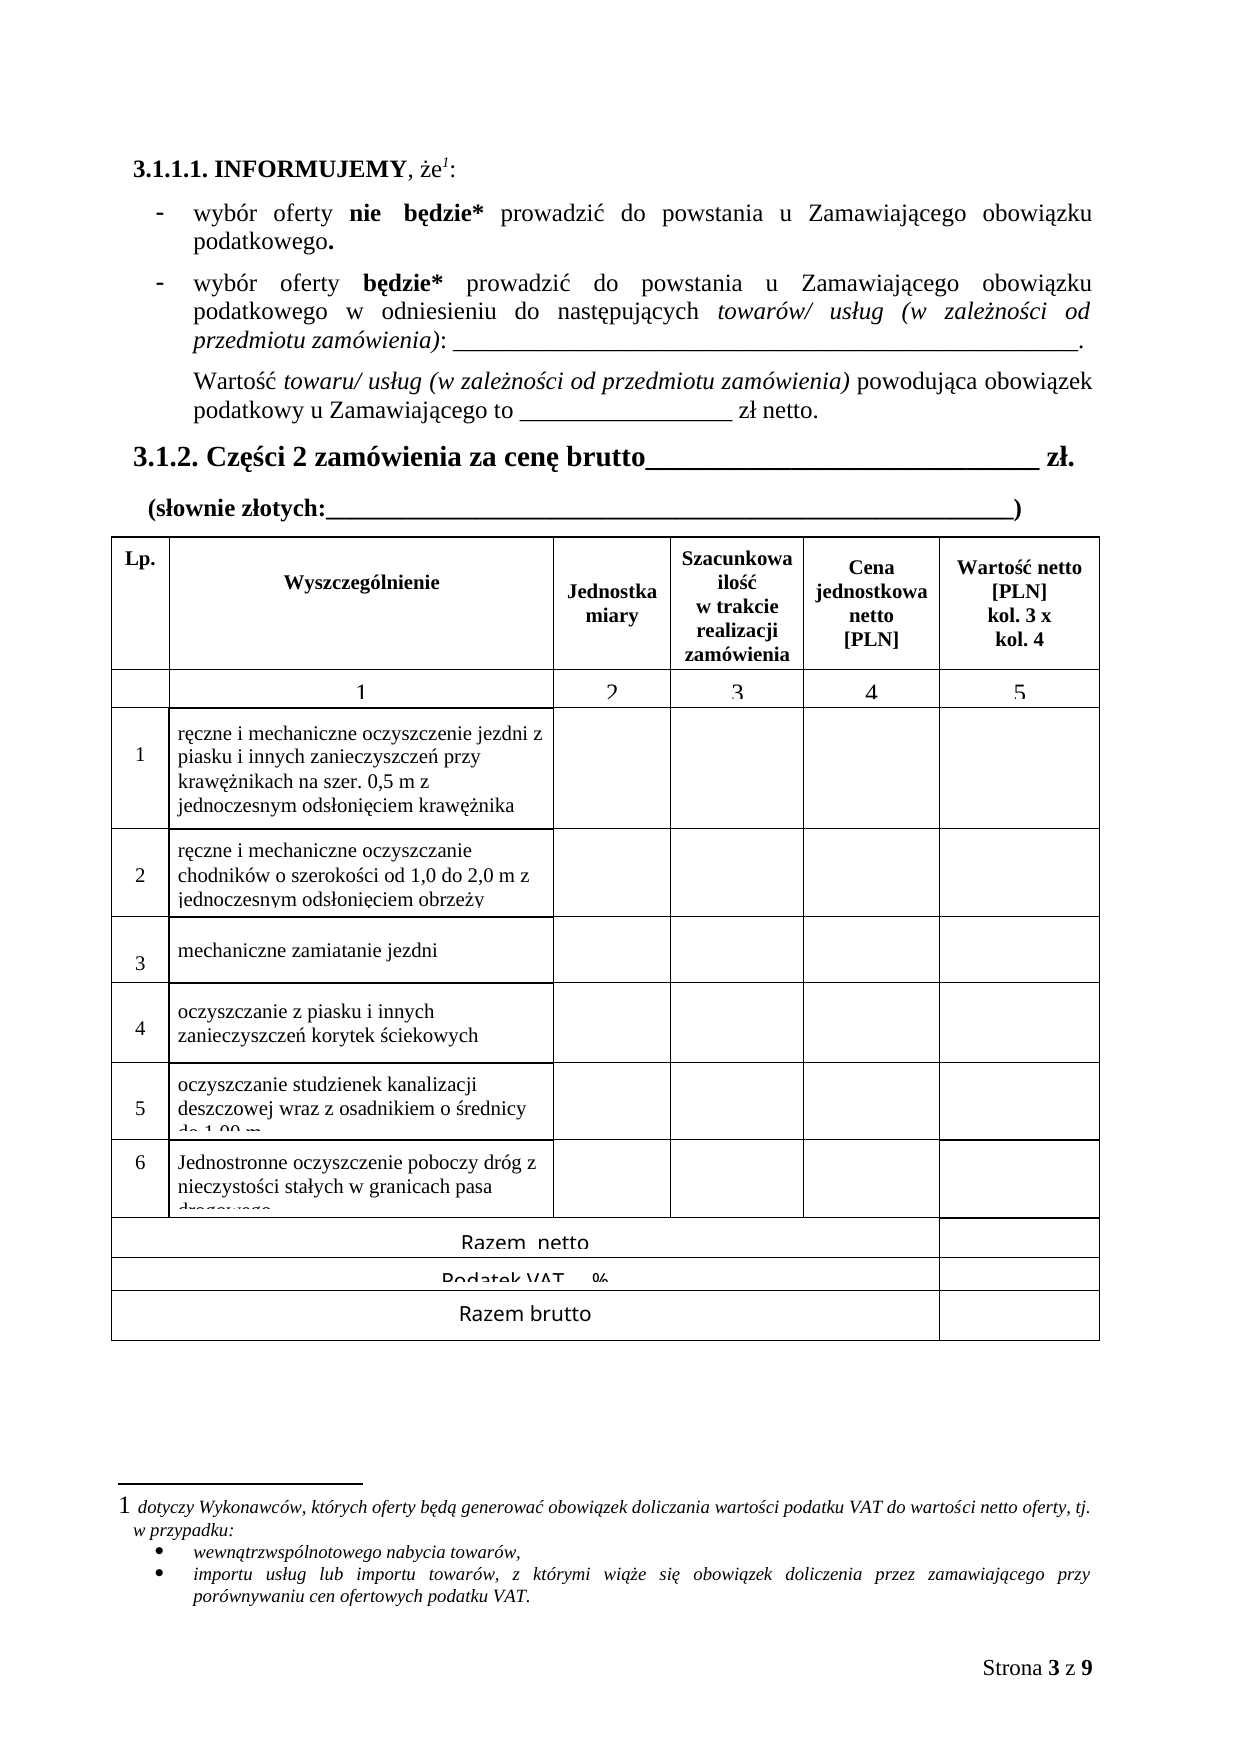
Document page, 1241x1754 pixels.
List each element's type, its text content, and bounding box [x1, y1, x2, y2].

table_cell [804, 917, 939, 982]
table_cell [940, 708, 1099, 828]
table_cell [671, 829, 803, 916]
table_cell [554, 1140, 670, 1217]
table_cell oczyszczanie studzienek kanalizacji deszczowej wraz z osadnikiem o średnicy do 1,00 m. [170, 1064, 553, 1139]
table_cell 5 [940, 670, 1099, 707]
table_cell 2 [554, 670, 670, 707]
table_cell 1 [170, 670, 553, 707]
table_cell [940, 917, 1099, 982]
table_header Szacunkowa ilość w trakcie realizacji zamówienia [671, 538, 803, 668]
table_cell [554, 708, 670, 828]
table_cell [804, 708, 939, 828]
table_cell [804, 1140, 939, 1217]
text Wartość towaru/ usług (w zależności od przedmiotu zamówienia) powodująca obowiązek podatkowy u Zamawiającego to _________________ zł netto. [193, 366, 1093, 424]
table_cell [671, 1063, 803, 1139]
table_cell mechaniczne zamiatanie jezdni [170, 918, 553, 982]
table_cell ręczne i mechaniczne oczyszczanie chodników o szerokości od 1,0 do 2,0 m z jednoczesnym odsłonięciem obrzeży [170, 830, 553, 916]
table_cell 1 [112, 708, 168, 828]
table_cell [671, 983, 803, 1062]
text (słownie złotych:_______________________________________________________) [148, 486, 1093, 524]
table_cell oczyszczanie z piasku i innych zanieczyszczeń korytek ściekowych [170, 984, 553, 1062]
table_cell 3 [112, 917, 168, 982]
text 3.1.2. Części 2 zamówienia za cenę brutto___________________________ zł. [133, 436, 1093, 474]
table_cell ręczne i mechaniczne oczyszczenie jezdni z piasku i innych zanieczyszczeń przy krawężnikach na szer. 0,5 m z jednoczesnym odsłonięciem krawężnika [170, 709, 553, 828]
table_cell [554, 1063, 670, 1139]
table_cell 3 [671, 670, 803, 707]
table_cell [554, 917, 670, 982]
table_cell [804, 983, 939, 1062]
table_cell [804, 1063, 939, 1139]
table_header Jednostka miary [554, 538, 670, 668]
table_cell [940, 1258, 1099, 1290]
table_cell [940, 983, 1099, 1062]
table_cell [671, 917, 803, 982]
table_cell [940, 1291, 1099, 1340]
table_cell Razem brutto [112, 1291, 939, 1340]
table_cell Jednostronne oczyszczenie poboczy dróg z nieczystości stałych w granicach pasa drogowego [170, 1141, 553, 1217]
list wybór oferty nie będzie* prowadzić do powstania u Zamawiającego obowiązku podatkowego. [156, 198, 1093, 255]
table_cell 5 [112, 1063, 168, 1139]
table_cell [804, 829, 939, 916]
table_header Lp. [112, 538, 169, 668]
table_header Cena jednostkowa netto [PLN] [804, 538, 939, 668]
table_cell 4 [804, 670, 939, 707]
table_cell Podatek VAT ….% [112, 1258, 939, 1290]
table_cell 2 [112, 829, 168, 916]
table_cell [940, 1063, 1099, 1139]
text 3.1.1.1. INFORMUJEMY, że: [133, 148, 1093, 185]
table_cell [112, 670, 169, 707]
table_cell [940, 829, 1099, 916]
table_cell [940, 1141, 1099, 1217]
table_cell [671, 1140, 803, 1217]
table_cell 6 [112, 1140, 168, 1217]
table_header Wyszczególnienie [170, 538, 553, 668]
table_cell [554, 983, 670, 1062]
table_cell [940, 1219, 1099, 1257]
list wybór oferty będzie* prowadzić do powstania u Zamawiającego obowiązku podatkowego w odniesieniu do następujących towarów/ usług (w zależności od przedmiotu zamówienia): __________________________________________________. [156, 268, 1093, 354]
table_cell 4 [112, 983, 168, 1062]
table_cell Razem netto [112, 1218, 939, 1257]
table_header Wartość netto [PLN] kol. 3 x kol. 4 [940, 538, 1099, 668]
table_cell [554, 829, 670, 916]
table_cell [671, 708, 803, 828]
